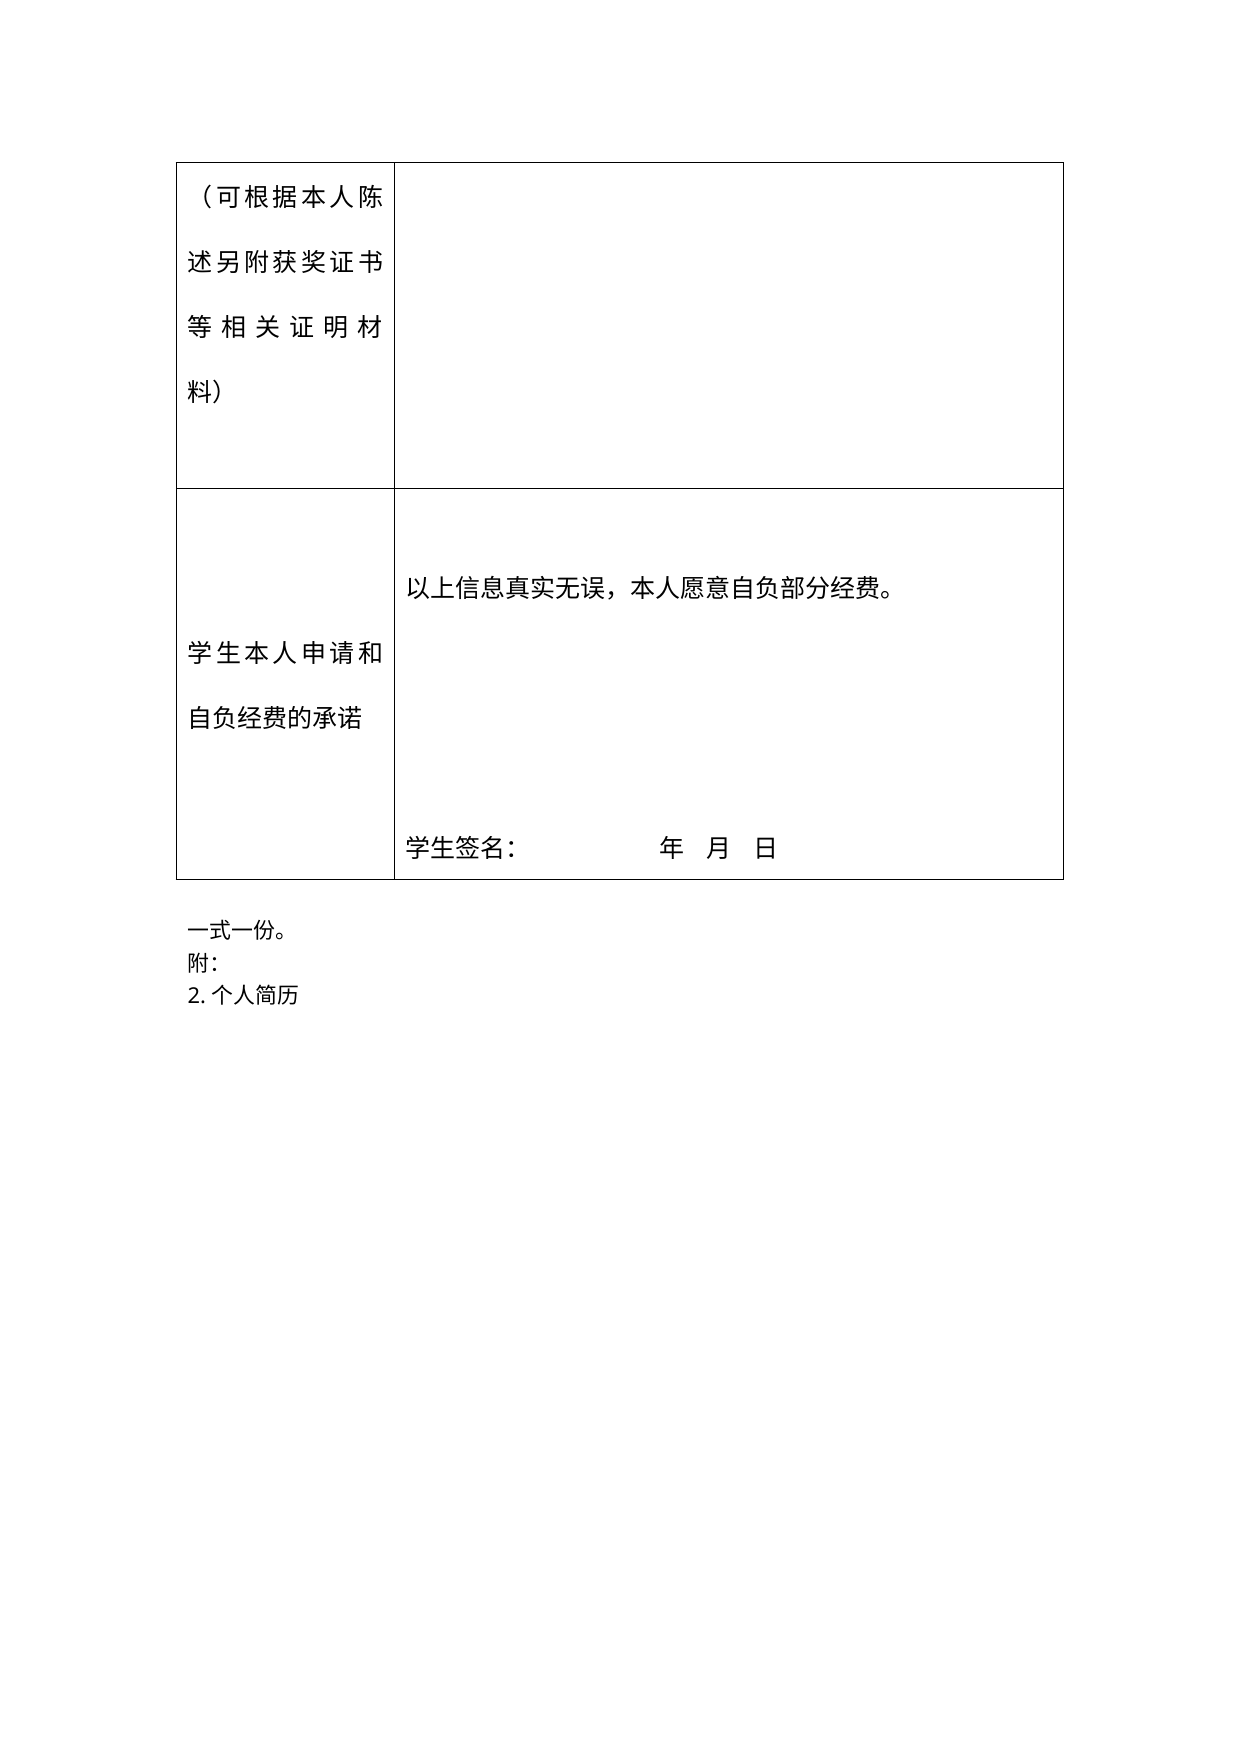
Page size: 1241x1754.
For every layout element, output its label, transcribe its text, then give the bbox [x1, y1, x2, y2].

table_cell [177, 163, 394, 488]
text 2. 个人简历 [187, 978, 1053, 1010]
table_cell 以上信息真实无误，本人愿意自负部分经费。 学生签名： 年 月 日 [395, 489, 1063, 879]
table_cell 学生本人申请和自负经费的承诺 [177, 489, 394, 879]
text 一式一份。 [187, 913, 1053, 945]
text 附： [187, 945, 1053, 978]
table_cell [395, 163, 1063, 488]
